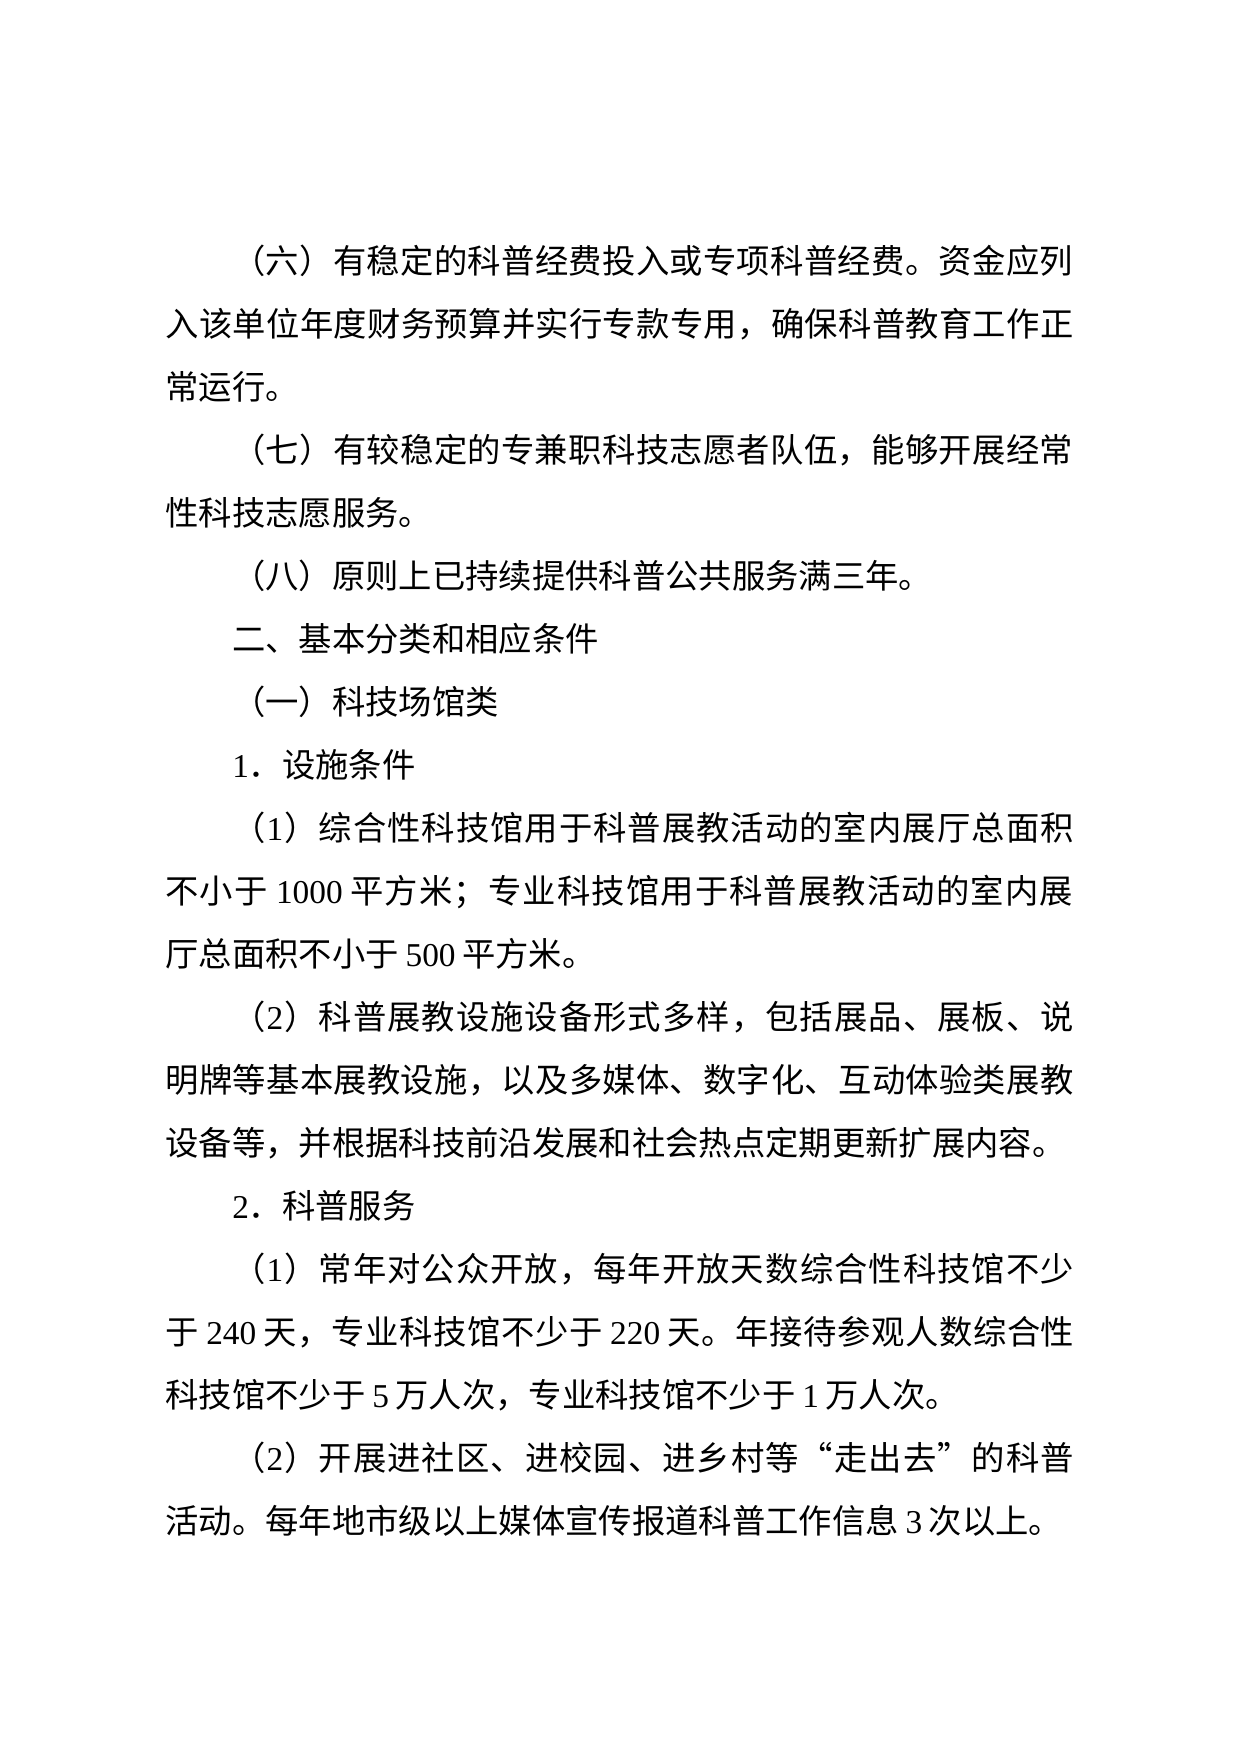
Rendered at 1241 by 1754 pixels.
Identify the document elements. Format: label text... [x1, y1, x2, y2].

text 2．科普服务 [165, 1172, 1075, 1235]
text （2）开展进社区、进校园、进乡村等“走出去”的科普活动。每年地市级以上媒体宣传报道科普工作信息3次以上。 [165, 1424, 1075, 1551]
text （七）有较稳定的专兼职科技志愿者队伍，能够开展经常性科技志愿服务。 [165, 416, 1075, 542]
text （2）科普展教设施设备形式多样，包括展品、展板、说明牌等基本展教设施，以及多媒体、数字化、互动体验类展教设备等，并根据科技前沿发展和社会热点定期更新扩展内容。 [165, 983, 1075, 1172]
text 1．设施条件 [165, 731, 1075, 794]
text （一）科技场馆类 [165, 668, 1075, 731]
text 二、基本分类和相应条件 [165, 605, 1075, 668]
text （1）常年对公众开放，每年开放天数综合性科技馆不少于240天，专业科技馆不少于220天。年接待参观人数综合性科技馆不少于5万人次，专业科技馆不少于1万人次。 [165, 1235, 1075, 1424]
text （1）综合性科技馆用于科普展教活动的室内展厅总面积不小于1000平方米；专业科技馆用于科普展教活动的室内展厅总面积不小于500平方米。 [165, 794, 1075, 983]
text （八）原则上已持续提供科普公共服务满三年。 [165, 542, 1075, 605]
text （六）有稳定的科普经费投入或专项科普经费。资金应列入该单位年度财务预算并实行专款专用，确保科普教育工作正常运行。 [165, 227, 1075, 416]
